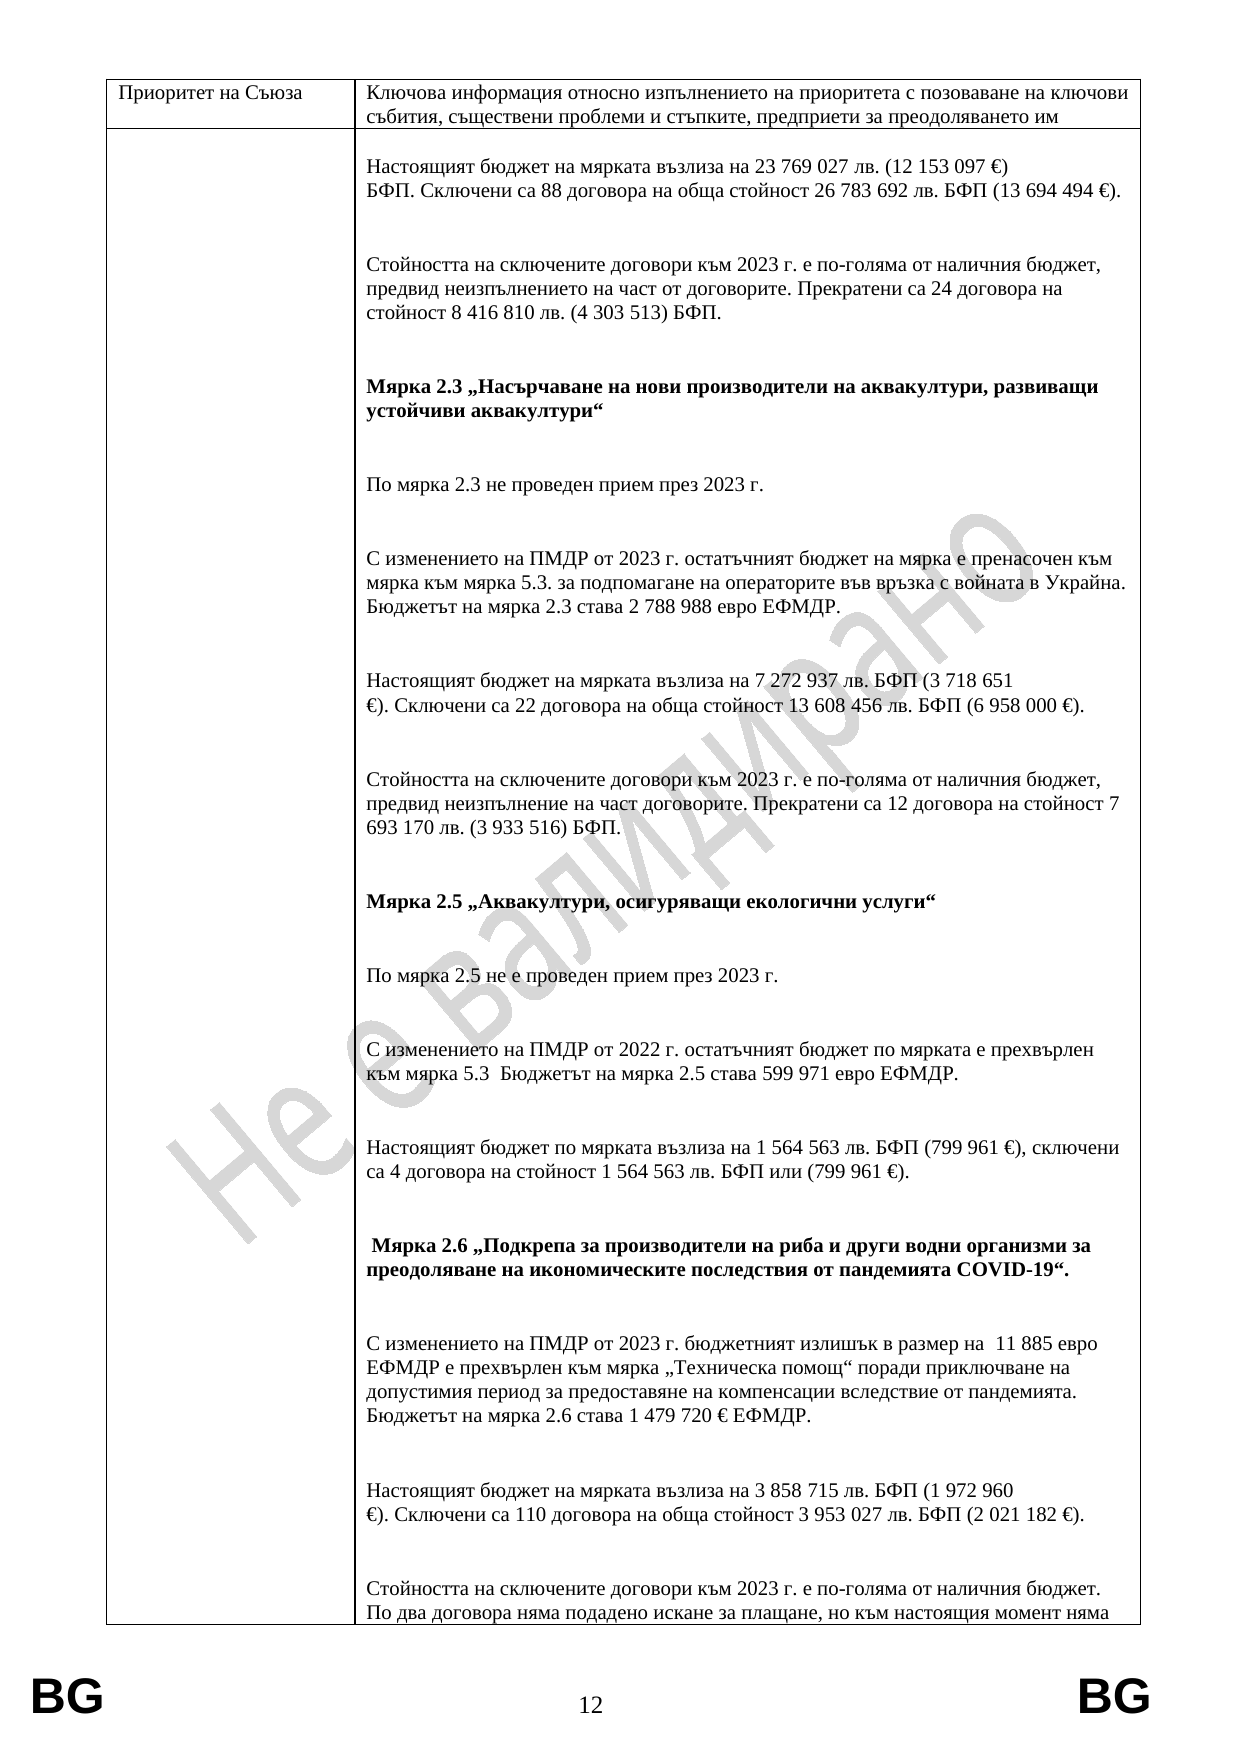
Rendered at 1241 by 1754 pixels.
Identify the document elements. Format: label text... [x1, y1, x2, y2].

table_header Приоритет на Съюза [107, 80, 354, 128]
table_header Ключова информация относно изпълнението на приоритета с позоваване на ключови събития, съществени проблеми и стъпките, предприети за преодоляването им [356, 80, 1140, 128]
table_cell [107, 129, 354, 1624]
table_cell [356, 129, 1140, 1624]
